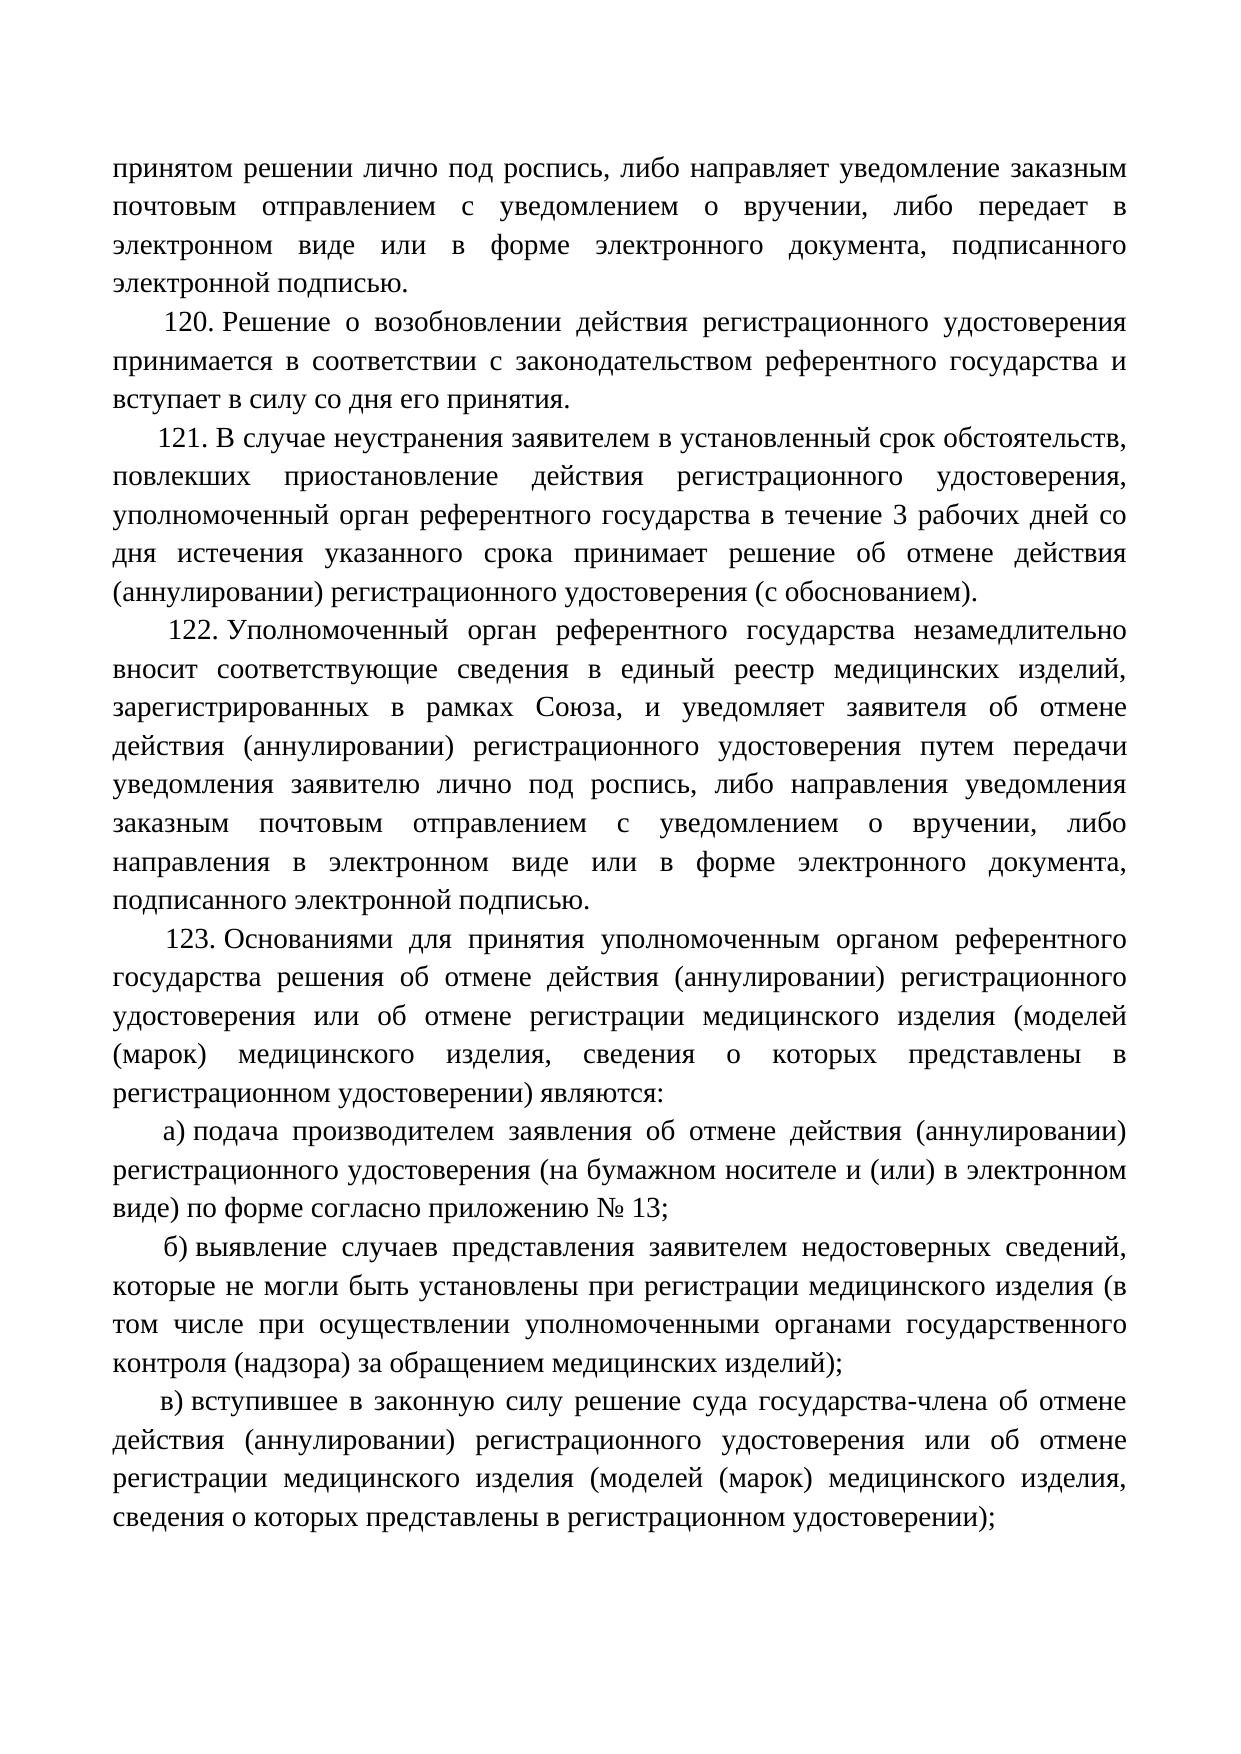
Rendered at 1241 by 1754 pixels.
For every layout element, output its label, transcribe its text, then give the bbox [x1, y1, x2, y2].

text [112, 150, 1128, 299]
text б) выявление случаев представления заявителем недостоверных сведений, которые не могли быть установлены при регистрации медицинского изделия (в том числе при осуществлении уполномоченными органами государственного контроля (надзора) за обращением медицинских изделий); [112, 1229, 1128, 1378]
text 123. Основаниями для принятия уполномоченным органом референтного государства решения об отмене действия (аннулировании) регистрационного удостоверения или об отмене регистрации медицинского изделия (моделей (марок) медицинского изделия, сведения о которых представлены в регистрационном удостоверении) являются: [112, 921, 1128, 1108]
text 121. В случае неустранения заявителем в установленный срок обстоятельств, повлекших приостановление действия регистрационного удостоверения, уполномоченный орган референтного государства в течение 3 рабочих дней со дня истечения указанного срока принимает решение об отмене действия (аннулировании) регистрационного удостоверения (с обоснованием). [112, 420, 1128, 607]
text 120. Решение о возобновлении действия регистрационного удостоверения принимается в соответствии с законодательством референтного государства и вступает в силу со дня его принятия. [112, 304, 1128, 415]
text 122. Уполномоченный орган референтного государства незамедлительно вносит соответствующие сведения в единый реестр медицинских изделий, зарегистрированных в рамках Союза, и уведомляет заявителя об отмене действия (аннулировании) регистрационного удостоверения путем передачи уведомления заявителю лично под роспись, либо направления уведомления заказным почтовым отправлением с уведомлением о вручении, либо направления в электронном виде или в форме электронного документа, подписанного электронной подписью. [112, 612, 1128, 916]
text а) подача производителем заявления об отмене действия (аннулировании) регистрационного удостоверения (на бумажном носителе и (или) в электронном виде) по форме согласно приложению № 13; [112, 1113, 1128, 1224]
text в) вступившее в законную силу решение суда государства-члена об отмене действия (аннулировании) регистрационного удостоверения или об отмене регистрации медицинского изделия (моделей (марок) медицинского изделия, сведения о которых представлены в регистрационном удостоверении); [112, 1383, 1128, 1532]
